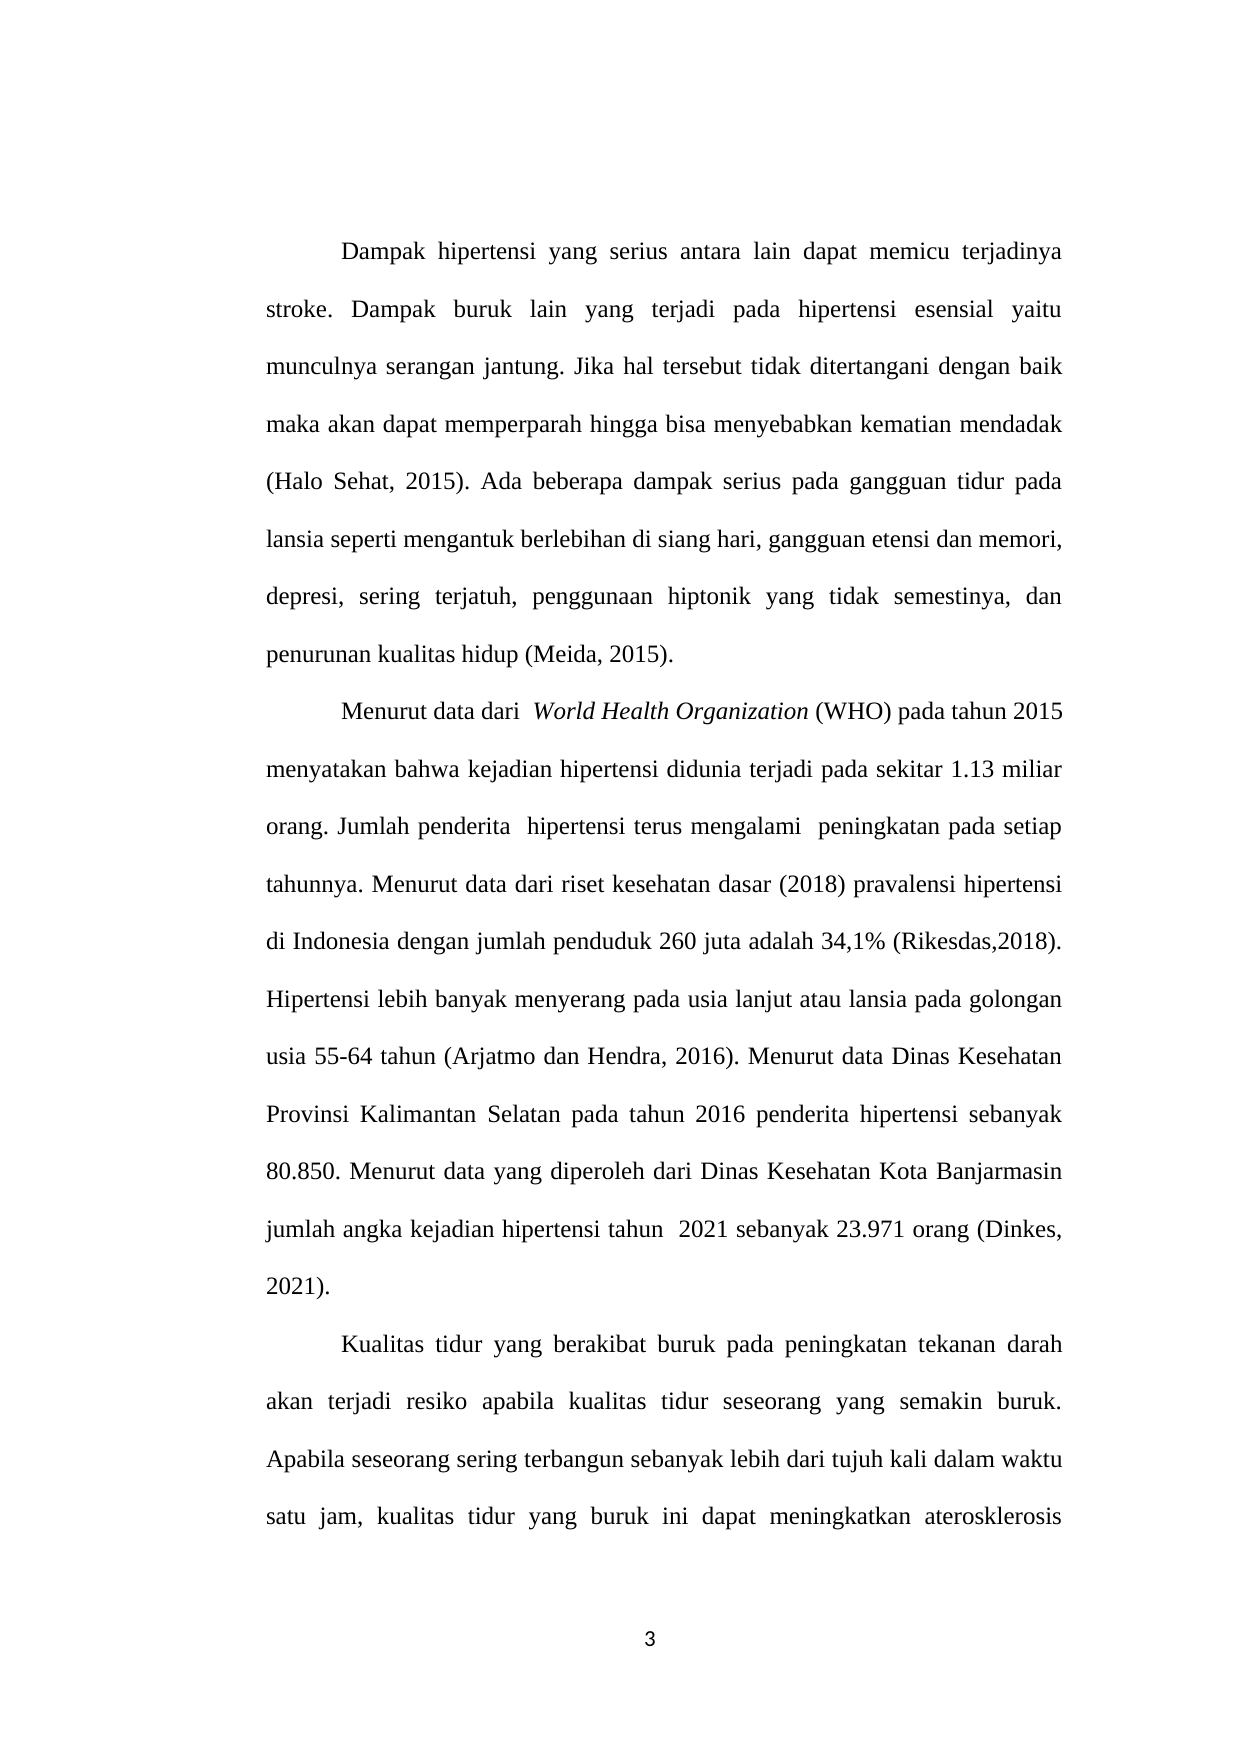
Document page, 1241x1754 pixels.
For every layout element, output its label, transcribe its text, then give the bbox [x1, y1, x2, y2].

text Dampak hipertensi yang serius antara lain dapat memicu terjadinya stroke. Dampak buruk lain yang terjadi pada hipertensi esensial yaitu munculnya serangan jantung. Jika hal tersebut tidak ditertangani dengan baik maka akan dapat memperparah hingga bisa menyebabkan kematian mendadak (Halo Sehat, 2015). Ada beberapa dampak serius pada gangguan tidur pada lansia seperti mengantuk berlebihan di siang hari, gangguan etensi dan memori, depresi, sering terjatuh, penggunaan hiptonik yang tidak semestinya, dan penurunan kualitas hidup (Meida, 2015). [266, 236, 1063, 667]
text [266, 1329, 1063, 1530]
text Menurut data dari World Health Organization (WHO) pada tahun 2015 menyatakan bahwa kejadian hipertensi didunia terjadi pada sekitar 1.13 miliar orang. Jumlah penderita hipertensi terus mengalami peningkatan pada setiap tahunnya. Menurut data dari riset kesehatan dasar (2018) pravalensi hipertensi di Indonesia dengan jumlah penduduk 260 juta adalah 34,1% (Rikesdas,2018). Hipertensi lebih banyak menyerang pada usia lanjut atau lansia pada golongan usia 55-64 tahun (Arjatmo dan Hendra, 2016). Menurut data Dinas Kesehatan Provinsi Kalimantan Selatan pada tahun 2016 penderita hipertensi sebanyak 80.850. Menurut data yang diperoleh dari Dinas Kesehatan Kota Banjarmasin jumlah angka kejadian hipertensi tahun 2021 sebanyak 23.971 orang (Dinkes, 2021). [266, 696, 1063, 1300]
